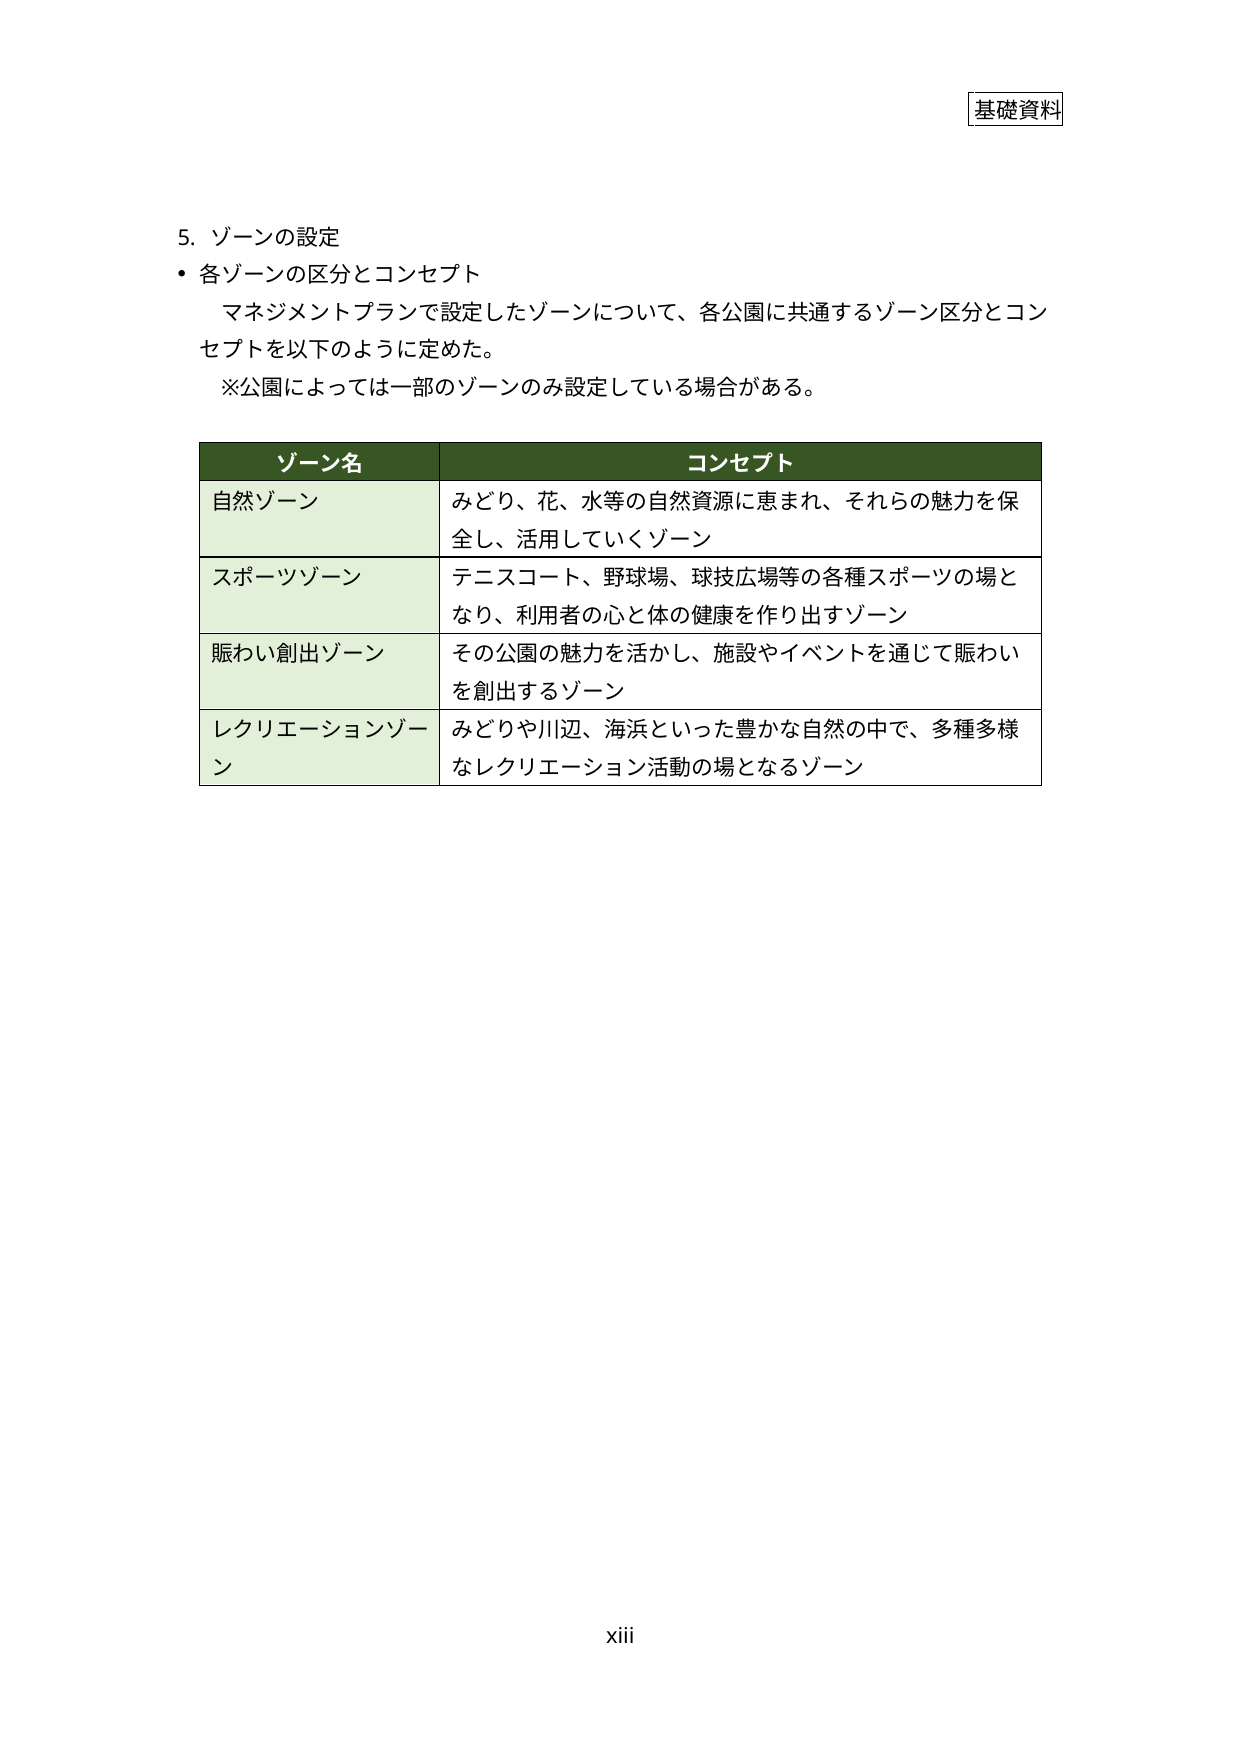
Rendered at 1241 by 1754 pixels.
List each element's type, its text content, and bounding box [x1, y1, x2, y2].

table_cell スポーツゾーン [200, 558, 439, 632]
text ゾーンの設定 [177, 217, 1063, 254]
table_cell みどり、花、水等の自然資源に恵まれ、それらの魅力を保全し、活用していくゾーン [440, 481, 1041, 556]
table_cell みどりや川辺、海浜といった豊かな自然の中で、多種多様なレクリエーション活動の場となるゾーン [440, 710, 1041, 784]
text マネジメントプランで設定したゾーンについて、各公園に共通するゾーン区分とコンセプトを以下のように定めた。 [199, 292, 1063, 367]
table_cell 賑わい創出ゾーン [200, 634, 439, 708]
table_cell 自然ゾーン [200, 481, 439, 556]
table_cell その公園の魅力を活かし、施設やイベントを通じて賑わいを創出するゾーン [440, 634, 1041, 708]
table_cell レクリエーションゾーン [200, 710, 439, 784]
table_cell テニスコート、野球場、球技広場等の各種スポーツの場となり、利用者の心と体の健康を作り出すゾーン [440, 558, 1041, 632]
text ※公園によっては一部のゾーンのみ設定している場合がある。 [199, 367, 1063, 404]
table_header ゾーン名 [200, 443, 439, 480]
text 各ゾーンの区分とコンセプト [177, 254, 1063, 292]
table_header コンセプト [440, 443, 1041, 480]
